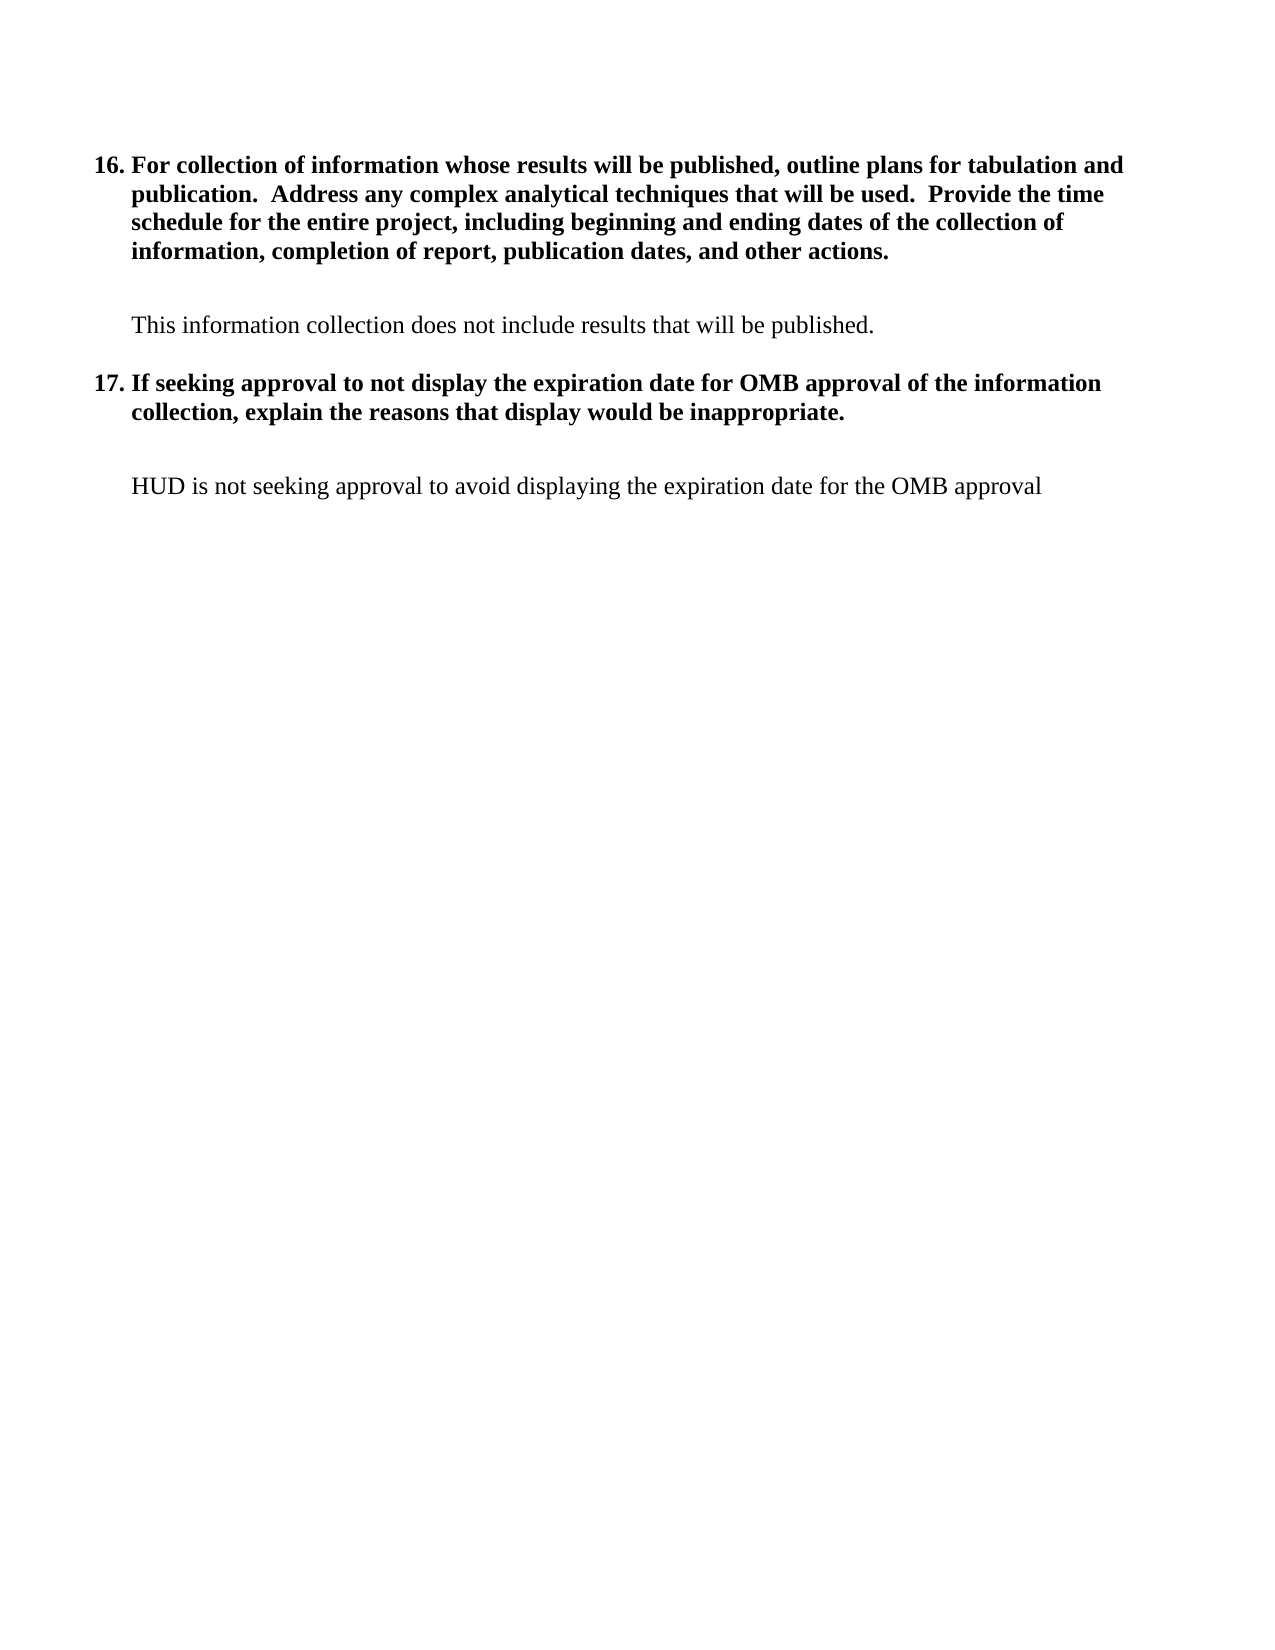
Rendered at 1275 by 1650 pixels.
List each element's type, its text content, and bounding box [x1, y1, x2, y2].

text This information collection does not include results that will be published. [131, 310, 1125, 339]
text 17. If seeking approval to not display the expiration date for OMB approval of the information collection, explain the reasons that display would be inappropriate. [94, 368, 1125, 425]
text HUD is not seeking approval to avoid displaying the expiration date for the OMB approval [131, 471, 1125, 499]
text 16. For collection of information whose results will be published, outline plans for tabulation and publication. Address any complex analytical techniques that will be used. Provide the time schedule for the entire project, including beginning and ending dates of the collection of information, completion of report, publication dates, and other actions. [94, 150, 1125, 265]
